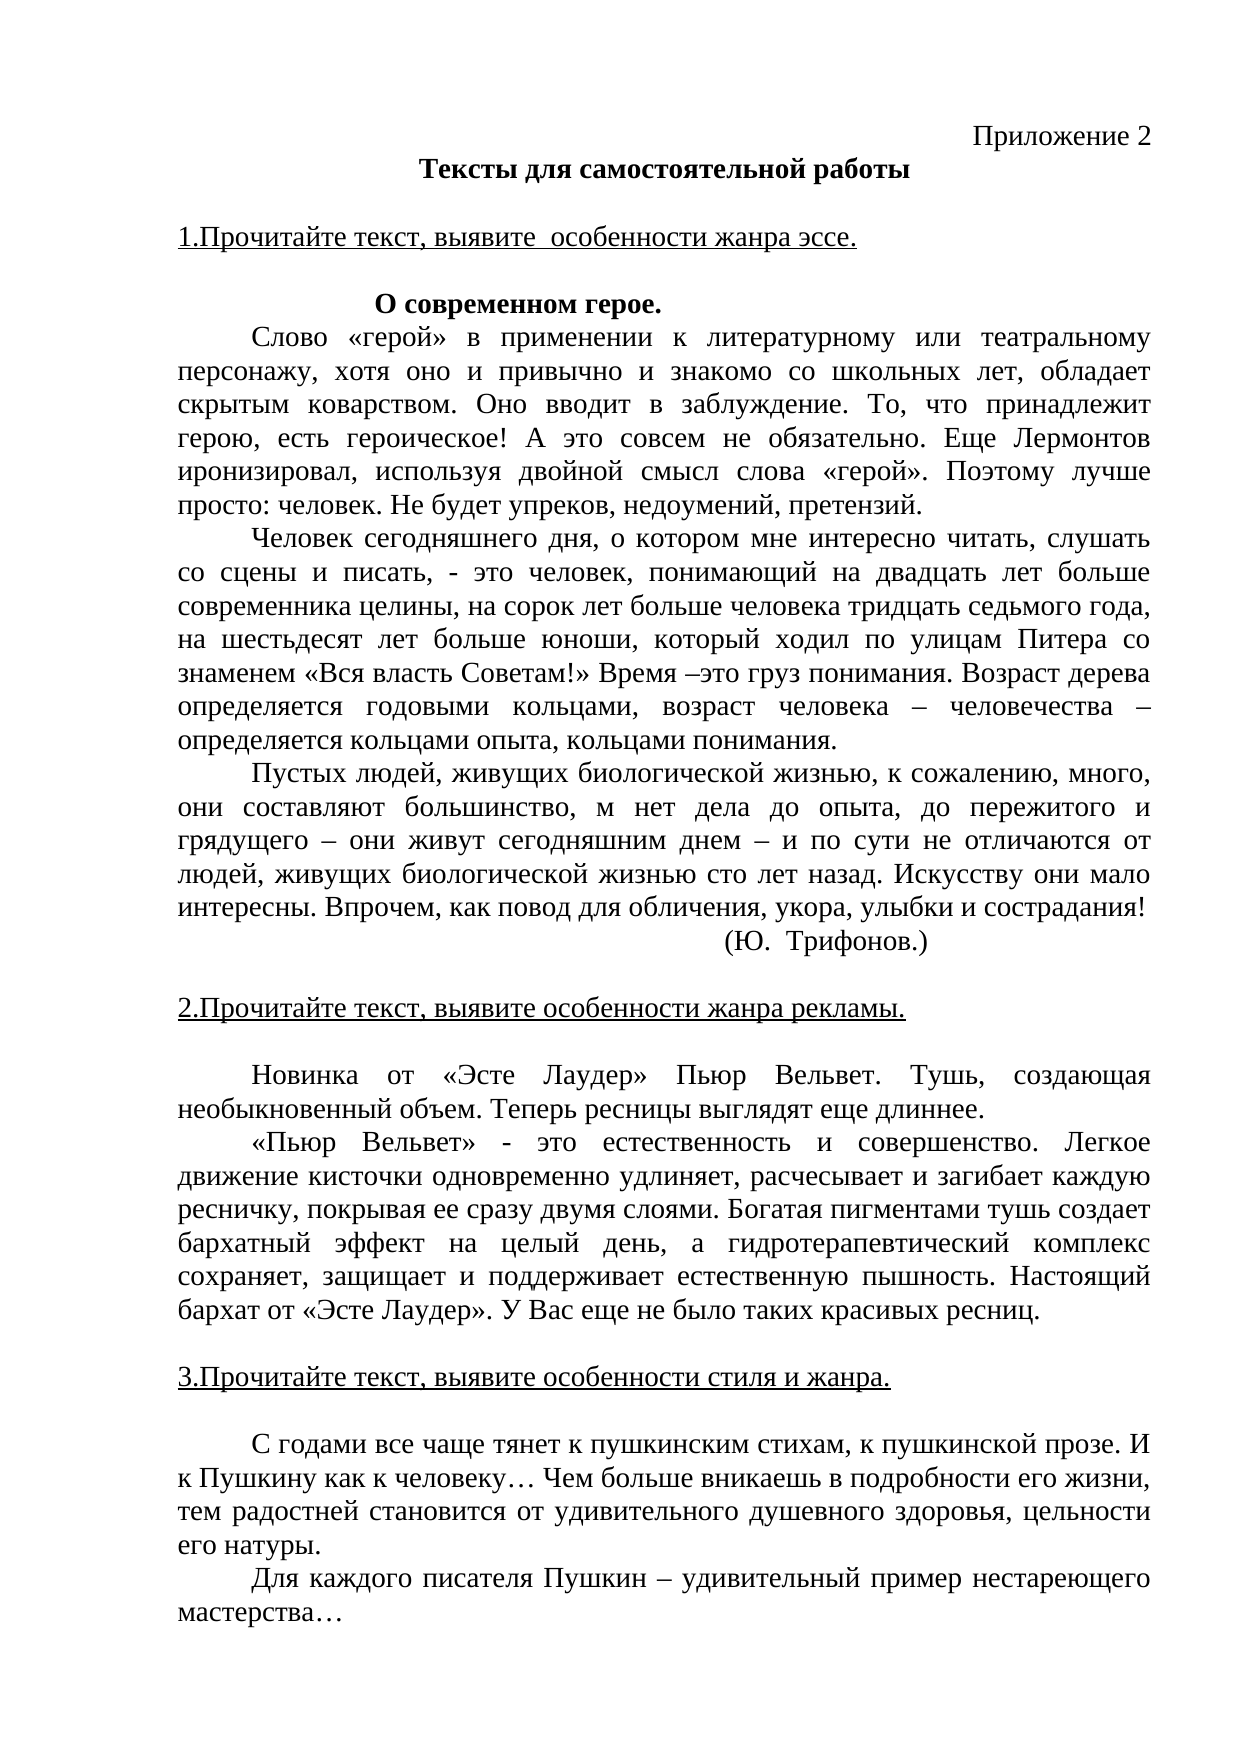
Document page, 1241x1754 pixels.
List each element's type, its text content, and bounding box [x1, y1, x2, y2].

text С годами все чаще тянет к пушкинским стихам, к пушкинской прозе. И к Пушкину как к человеку… Чем больше вникаешь в подробности его жизни, тем радостней становится от удивительного душевного здоровья, цельности его натуры. [177, 1426, 1152, 1560]
text Для каждого писателя Пушкин – удивительный пример нестареющего мастерства… [177, 1560, 1152, 1627]
text 3.Прочитайте текст, выявите особенности стиля и жанра. [177, 1359, 1152, 1393]
text Приложение 2 [177, 118, 1152, 152]
text (Ю. Трифонов.) [177, 923, 1152, 957]
text «Пьюр Вельвет» - это естественность и совершенство. Легкое движение кисточки одновременно удлиняет, расчесывает и загибает каждую ресничку, покрывая ее сразу двумя слоями. Богатая пигментами тушь создает бархатный эффект на целый день, а гидротерапевтический комплекс сохраняет, защищает и поддерживает естественную пышность. Настоящий бархат от «Эсте Лаудер». У Вас еще не было таких красивых ресниц. [177, 1124, 1152, 1326]
text О современном герое. [177, 286, 1152, 319]
text Тексты для самостоятельной работы [177, 152, 1152, 185]
text Человек сегодняшнего дня, о котором мне интересно читать, слушать со сцены и писать, - это человек, понимающий на двадцать лет больше современника целины, на сорок лет больше человека тридцать седьмого года, на шестьдесят лет больше юноши, который ходил по улицам Питера со знаменем «Вся власть Советам!» Время –это груз понимания. Возраст дерева определяется годовыми кольцами, возраст человека – человечества – определяется кольцами опыта, кольцами понимания. [177, 521, 1152, 755]
text Слово «герой» в применении к литературному или театральному персонажу, хотя оно и привычно и знакомо со школьных лет, обладает скрытым коварством. Оно вводит в заблуждение. То, что принадлежит герою, есть героическое! А это совсем не обязательно. Еще Лермонтов иронизировал, используя двойной смысл слова «герой». Поэтому лучше просто: человек. Не будет упреков, недоумений, претензий. [177, 319, 1152, 521]
text Пустых людей, живущих биологической жизнью, к сожалению, много, они составляют большинство, м нет дела до опыта, до пережитого и грядущего – они живут сегодняшним днем – и по сути не отличаются от людей, живущих биологической жизнью сто лет назад. Искусству они мало интересны. Впрочем, как повод для обличения, укора, улыбки и сострадания! [177, 755, 1152, 923]
text 2.Прочитайте текст, выявите особенности жанра рекламы. [177, 990, 1152, 1024]
text 1.Прочитайте текст, выявите особенности жанра эссе. [177, 219, 1152, 252]
text Новинка от «Эсте Лаудер» Пьюр Вельвет. Тушь, создающая необыкновенный объем. Теперь ресницы выглядят еще длиннее. [177, 1057, 1152, 1124]
